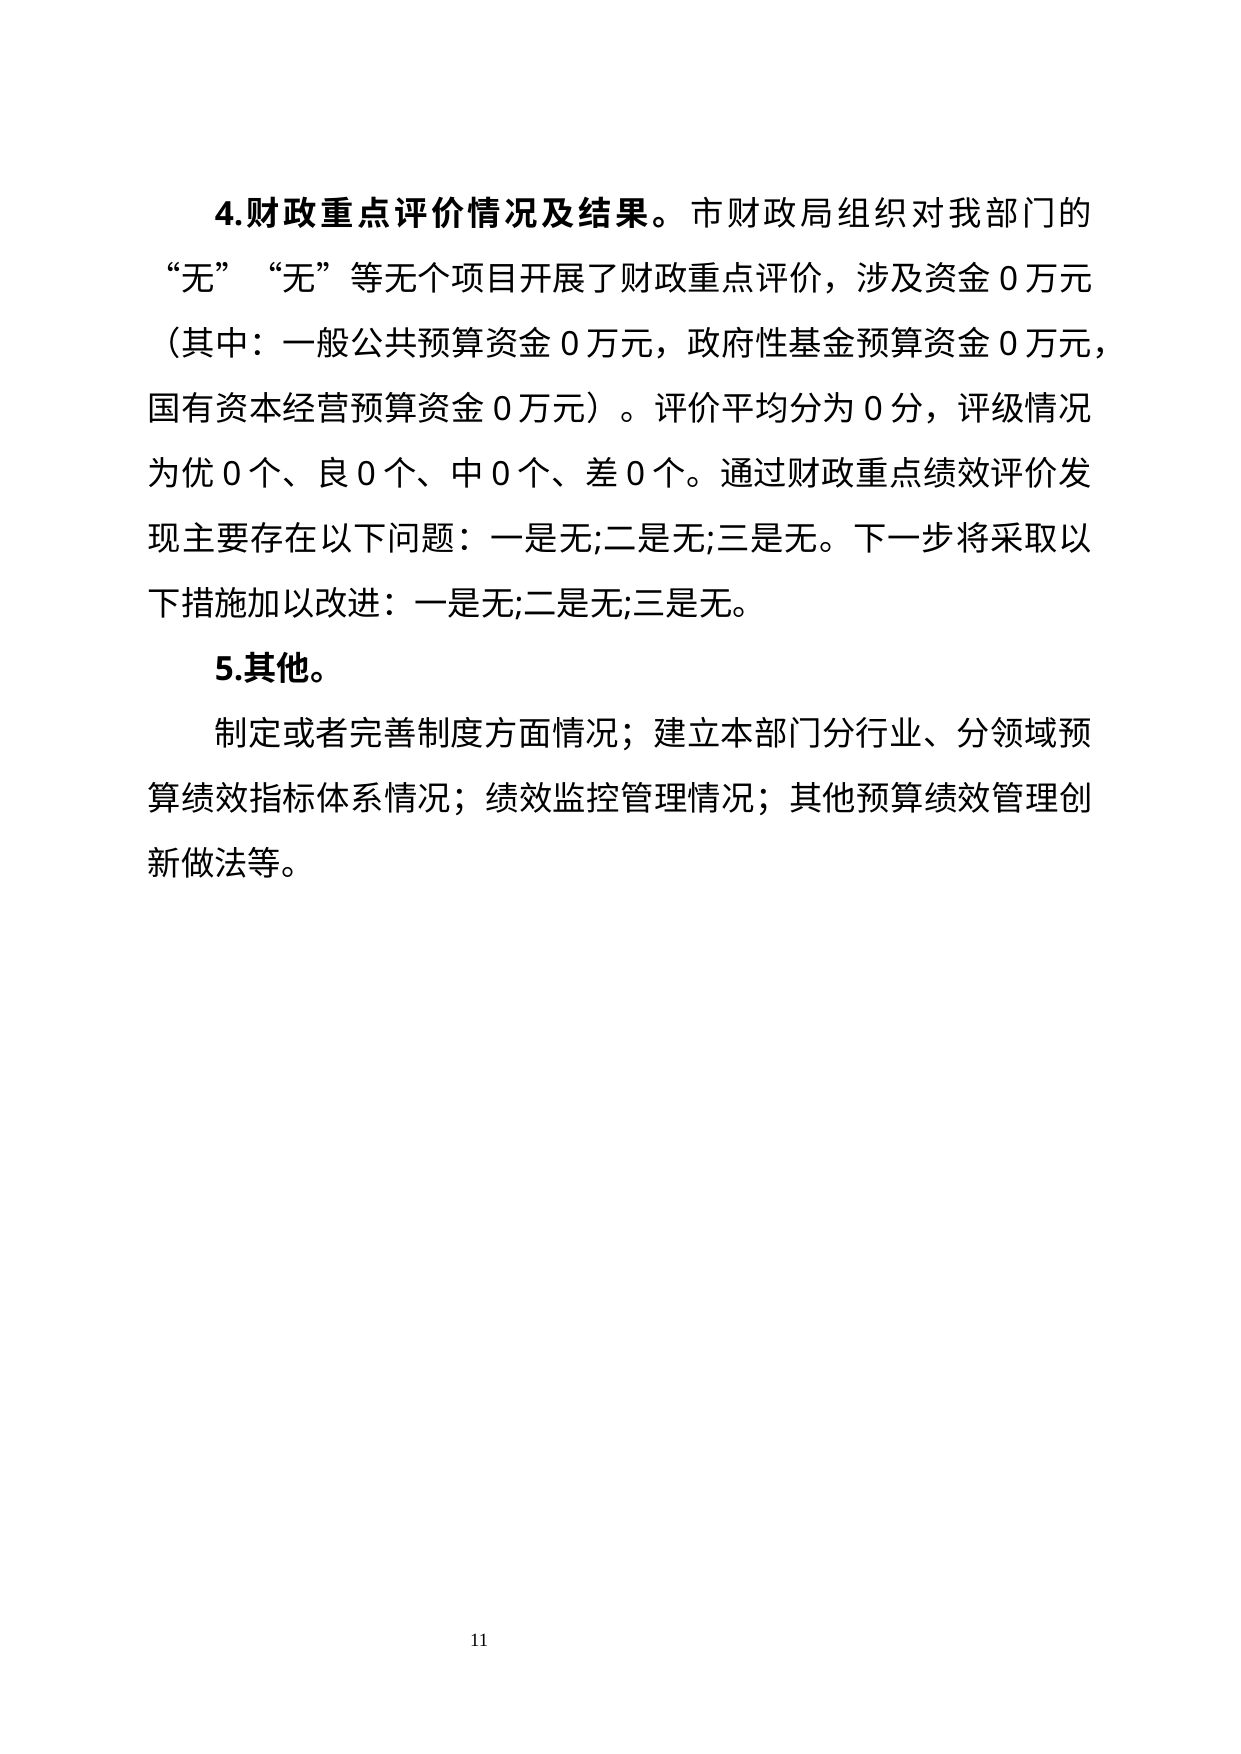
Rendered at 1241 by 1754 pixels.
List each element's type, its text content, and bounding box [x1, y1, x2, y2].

text 制定或者完善制度方面情况；建立本部门分行业、分领域预算绩效指标体系情况；绩效监控管理情况；其他预算绩效管理创新做法等。 [148, 698, 1093, 893]
text 4.财政重点评价情况及结果。市财政局组织对我部门的“无”“无”等无个项目开展了财政重点评价，涉及资金0万元（其中：一般公共预算资金0万元，政府性基金预算资金0万元，国有资本经营预算资金0万元）。评价平均分为0分，评级情况为优0个、良0个、中0个、差0个。通过财政重点绩效评价发现主要存在以下问题：一是无;二是无;三是无。下一步将采取以下措施加以改进：一是无;二是无;三是无。 [148, 178, 1093, 633]
text 5.其他。 [148, 633, 1093, 698]
